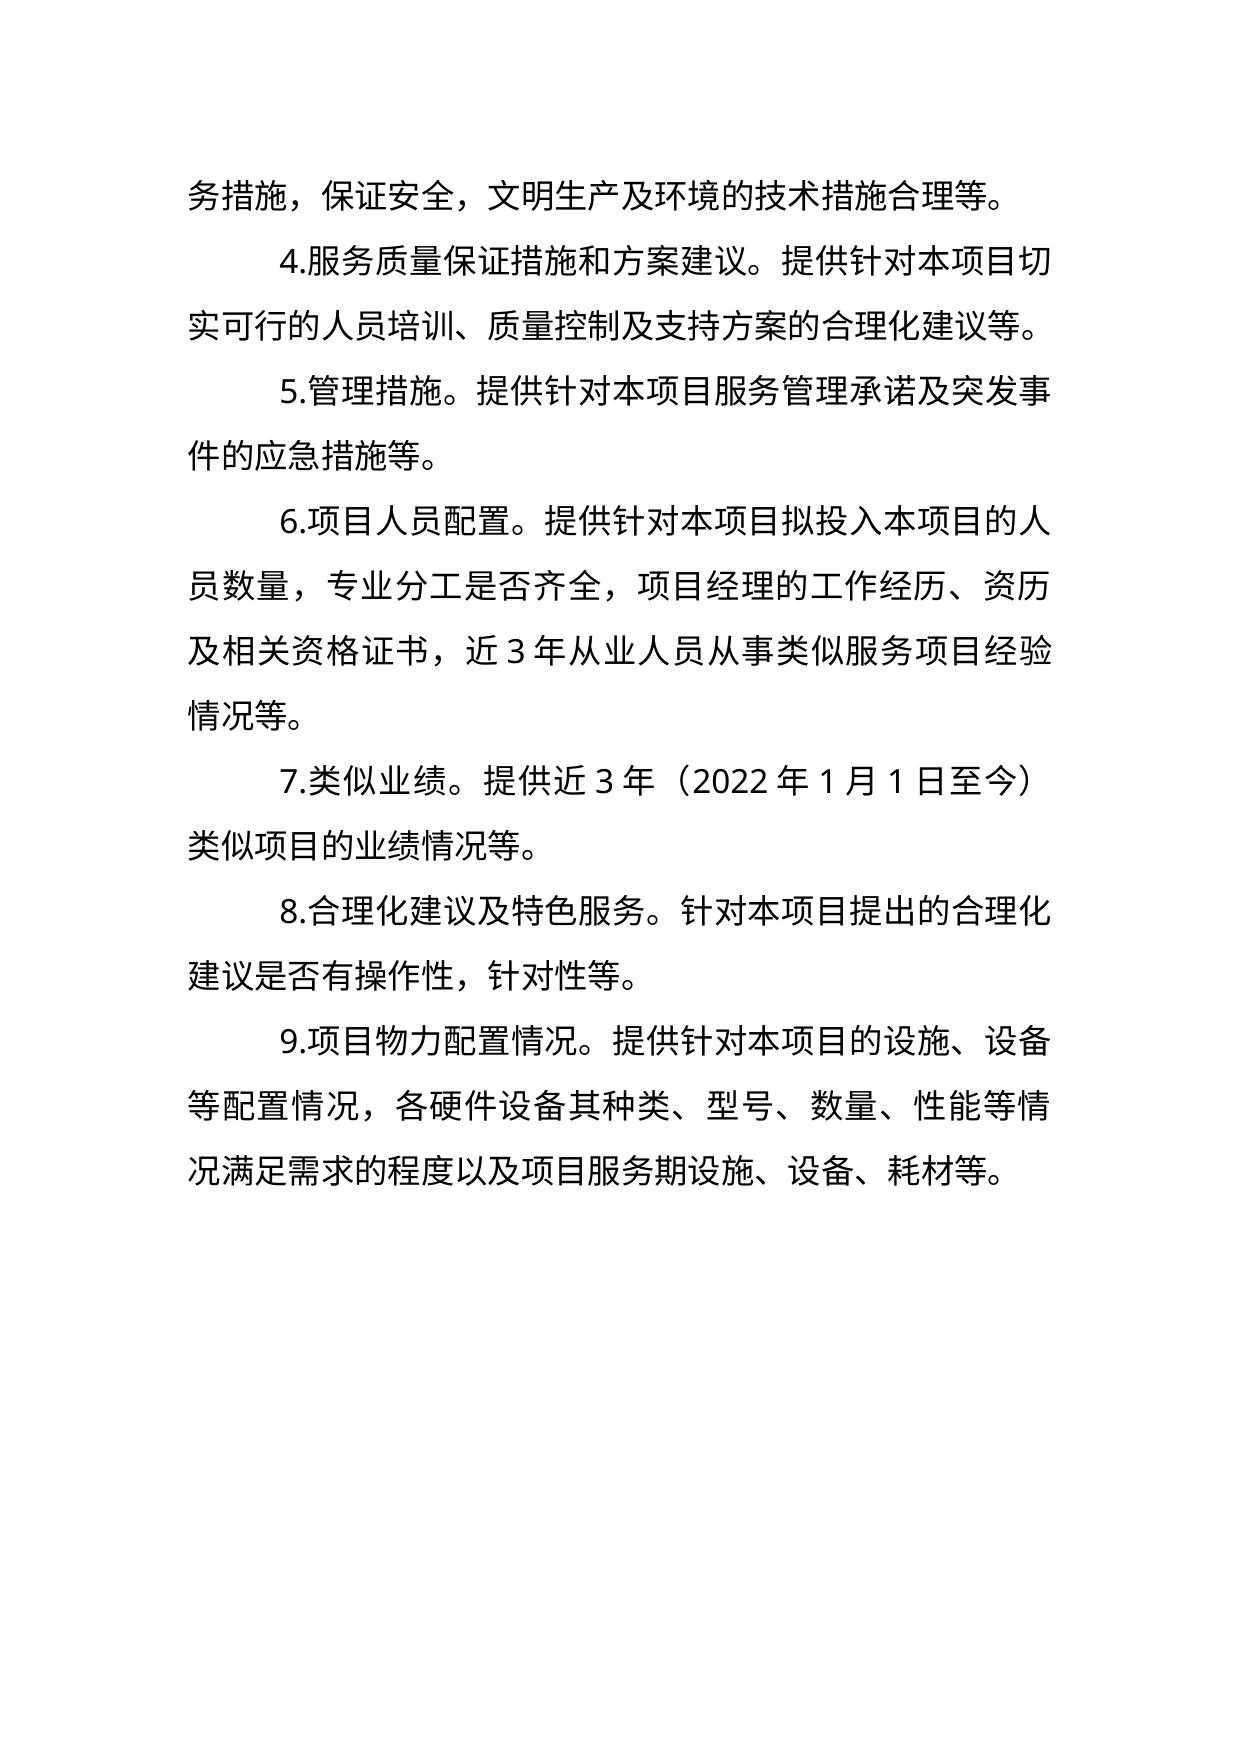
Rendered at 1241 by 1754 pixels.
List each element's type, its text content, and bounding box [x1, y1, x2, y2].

text 7.类似业绩。提供近3年（2022年1月1日至今）类似项目的业绩情况等。 [187, 747, 1053, 877]
text 5.管理措施。提供针对本项目服务管理承诺及突发事件的应急措施等。 [187, 357, 1053, 487]
text 9.项目物力配置情况。提供针对本项目的设施、设备等配置情况，各硬件设备其种类、型号、数量、性能等情况满足需求的程度以及项目服务期设施、设备、耗材等。 [187, 1007, 1053, 1202]
text 8.合理化建议及特色服务。针对本项目提出的合理化建议是否有操作性，针对性等。 [187, 877, 1053, 1007]
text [187, 162, 1053, 227]
text 4.服务质量保证措施和方案建议。提供针对本项目切实可行的人员培训、质量控制及支持方案的合理化建议等。 [187, 227, 1053, 357]
text 6.项目人员配置。提供针对本项目拟投入本项目的人员数量，专业分工是否齐全，项目经理的工作经历、资历及相关资格证书，近3年从业人员从事类似服务项目经验情况等。 [187, 487, 1053, 747]
